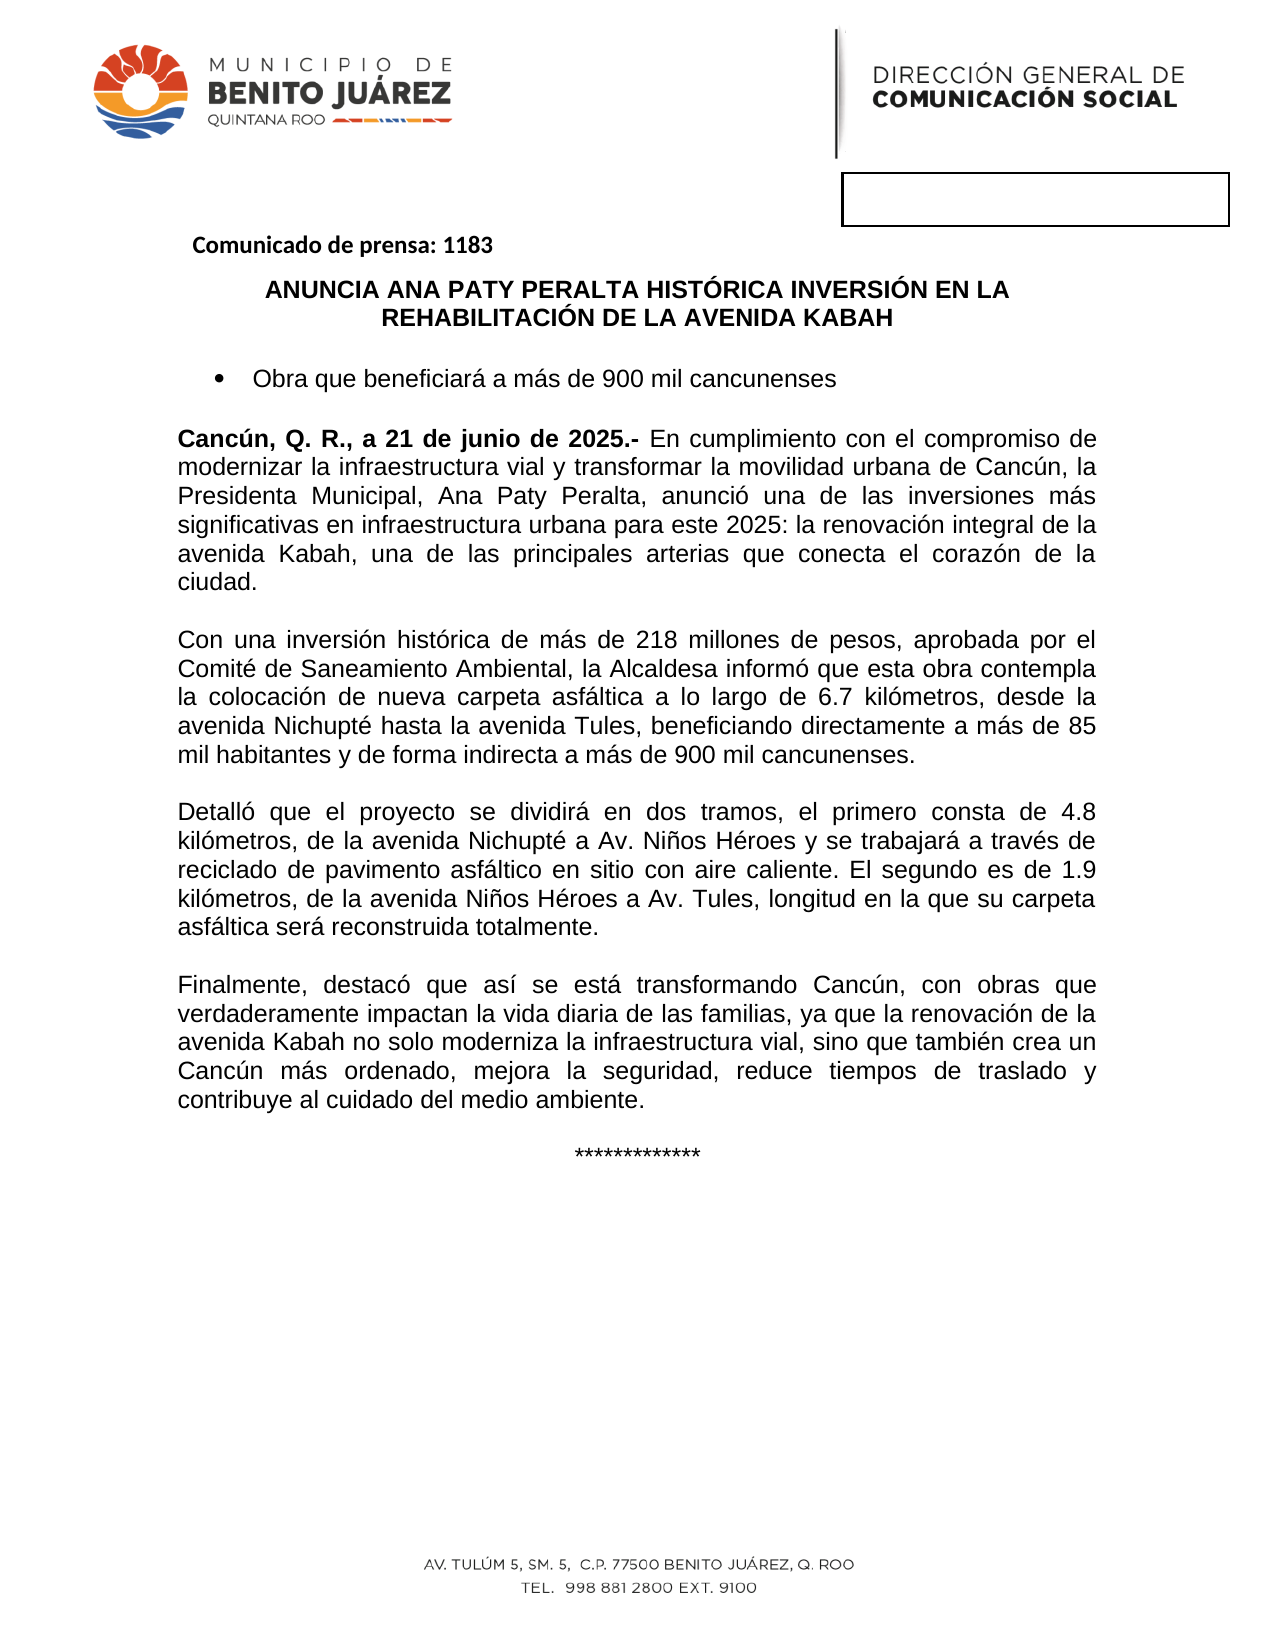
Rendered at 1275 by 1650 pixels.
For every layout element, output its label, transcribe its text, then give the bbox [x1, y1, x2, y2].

text Finalmente, destacó que así se está transformando Cancún, con obras que verdaderamente impactan la vida diaria de las familias, ya que la renovación de la avenida Kabah no solo moderniza la infraestructura vial, sino que también crea un Cancún más ordenado, mejora la seguridad, reduce tiempos de traslado y contribuye al cuidado del medio ambiente. [177, 970, 1098, 1114]
text Con una inversión histórica de más de 218 millones de pesos, aprobada por el Comité de Saneamiento Ambiental, la Alcaldesa informó que esta obra contempla la colocación de nueva carpeta asfáltica a lo largo de 6.7 kilómetros, desde la avenida Nichupté hasta la avenida Tules, beneficiando directamente a más de 85 mil habitantes y de forma indirecta a más de 900 mil cancunenses. [177, 625, 1098, 769]
text Detalló que el proyecto se dividirá en dos tramos, el primero consta de 4.8 kilómetros, de la avenida Nichupté a Av. Niños Héroes y se trabajará a través de reciclado de pavimento asfáltico en sitio con aire caliente. El segundo es de 1.9 kilómetros, de la avenida Niños Héroes a Av. Tules, longitud en la que su carpeta asfáltica será reconstruida totalmente. [177, 797, 1098, 941]
list ⁠Obra que beneficiará a más de 900 mil cancunenses [215, 361, 1098, 395]
text Cancún, Q. R., a 21 de junio de 2025.- En cumplimiento con el compromiso de modernizar la infraestructura vial y transformar la movilidad urbana de Cancún, la Presidenta Municipal, Ana Paty Peralta, anunció una de las inversiones más significativas en infraestructura urbana para este 2025: la renovación integral de la avenida Kabah, una de las principales arterias que conecta el corazón de la ciudad. [177, 424, 1098, 596]
picture [1, 1540, 1275, 1624]
text ************* [177, 1142, 1098, 1171]
text ANUNCIA ANA PATY PERALTA HISTÓRICA INVERSIÓN EN LA REHABILITACIÓN DE LA AVENIDA KABAH [177, 274, 1098, 332]
picture [1, 0, 1275, 170]
